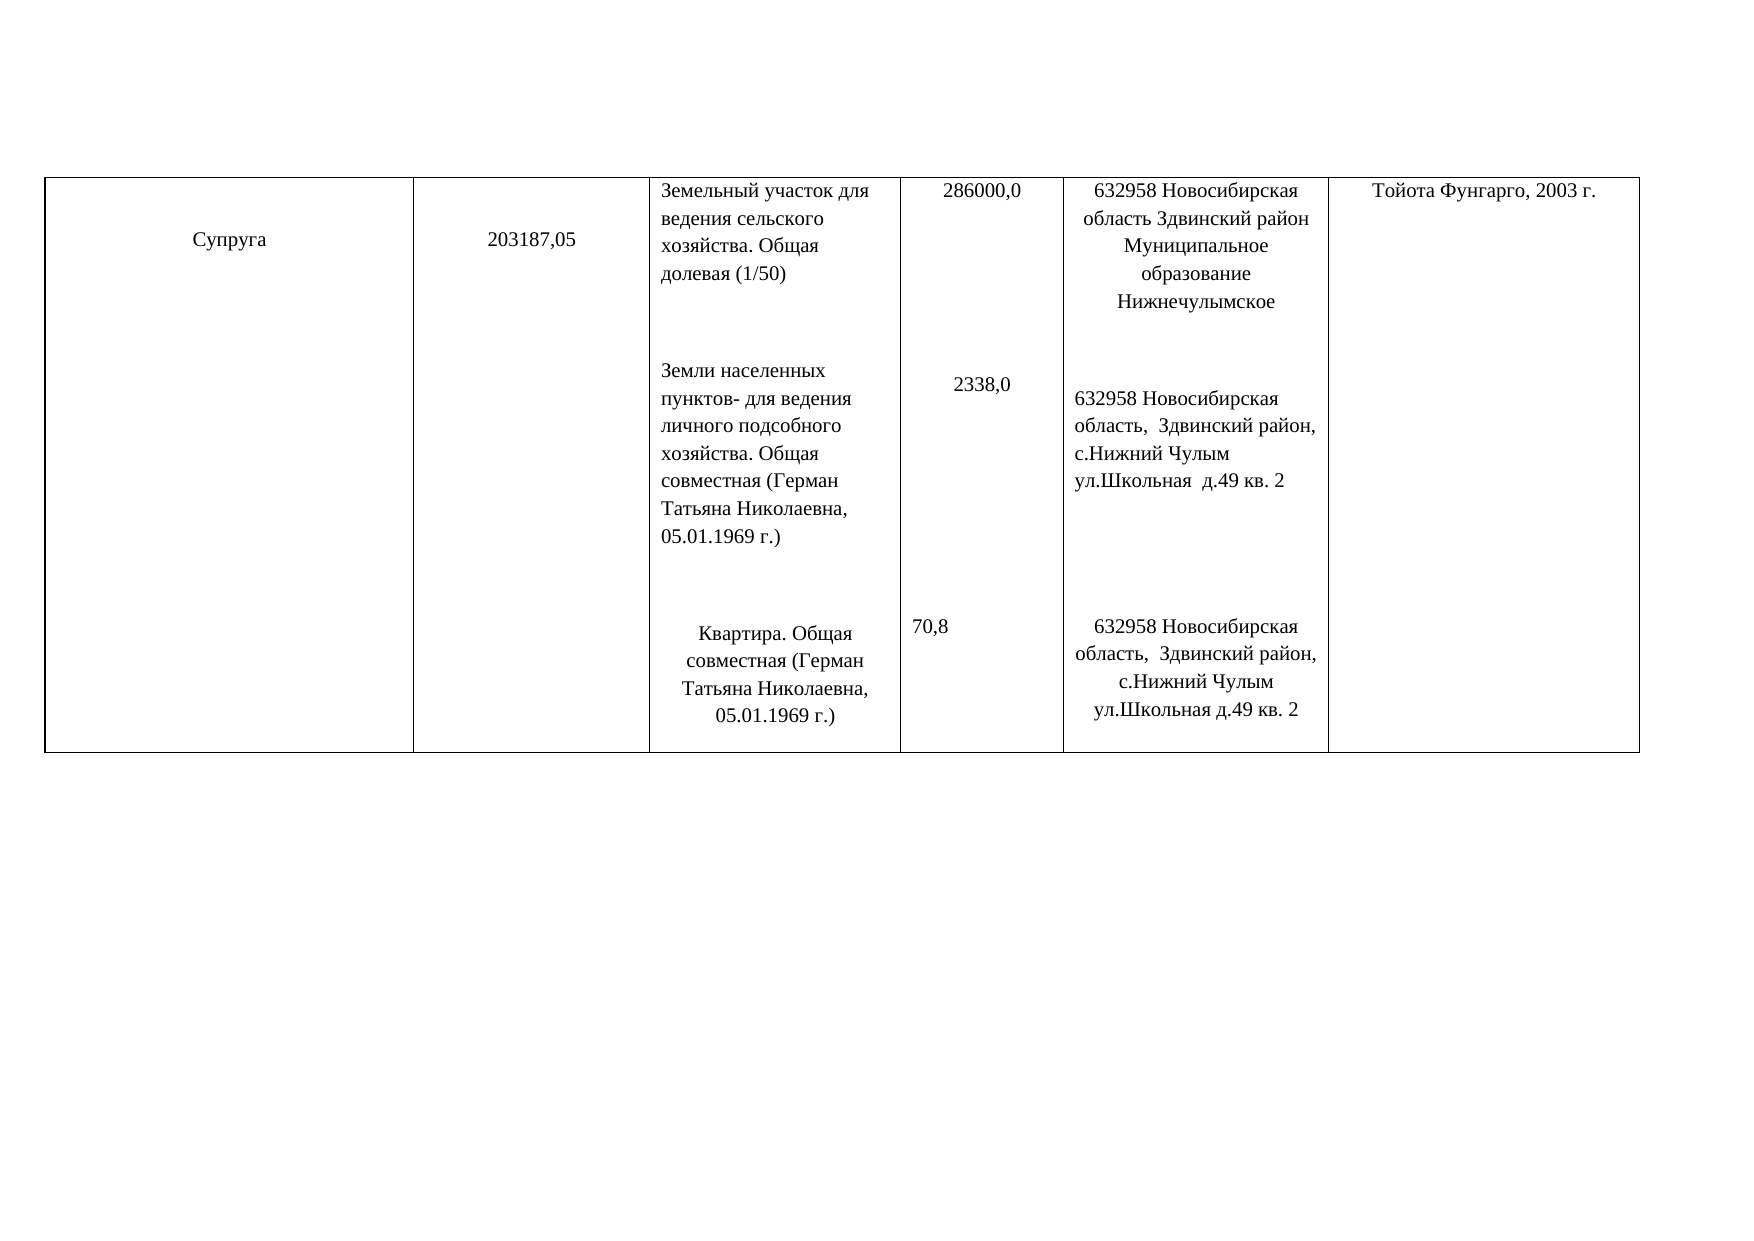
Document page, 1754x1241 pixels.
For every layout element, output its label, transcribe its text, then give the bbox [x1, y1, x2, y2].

table_cell Супруга [46, 178, 413, 752]
table_cell Тойота Фунгарго, 2003 г. [1329, 178, 1639, 752]
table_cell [1064, 178, 1328, 752]
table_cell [901, 178, 1063, 752]
table_cell 203187,05 [414, 178, 649, 752]
table_cell Земельный участок для ведения сельского хозяйства. Общая долевая (1/50) Земли населенных пунктов- для ведения личного подсобного хозяйства. Общая совместная (Герман Татьяна Николаевна, 05.01.1969 г.) Квартира. Общая совместная (Герман Татьяна Николаевна, 05.01.1969 г.) [650, 178, 900, 752]
